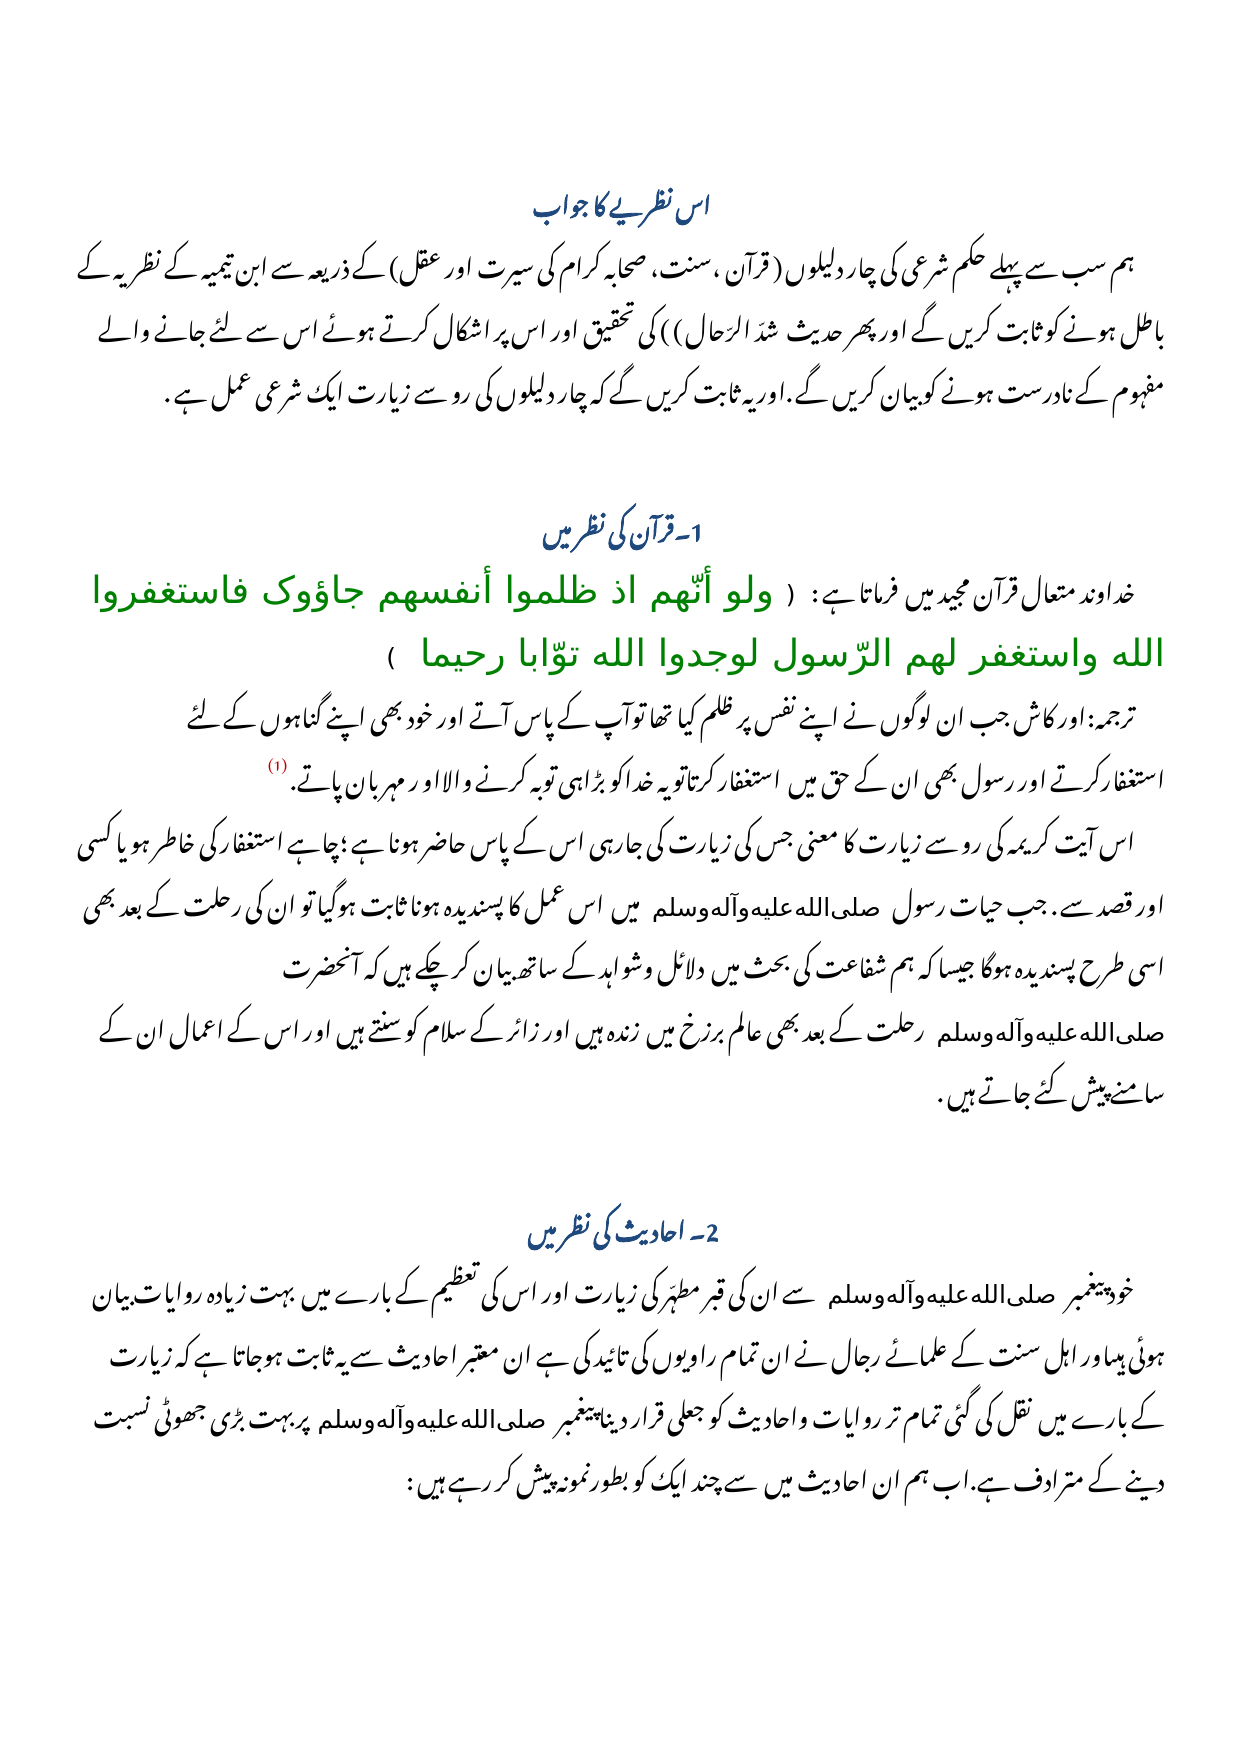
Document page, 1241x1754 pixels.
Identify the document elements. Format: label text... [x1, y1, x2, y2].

text خداوند متعال قرآن مجید میں فرماتا ہے : ( ولو أنّهم اذ ظلموا أنفسهم جاؤوک فاستغفروا الله واستغفر لهم الرّسول لوجدوا الله توّابا رحیما ) [75, 556, 1165, 681]
text خود پیغمبر صلى‌الله‌عليه‌وآله‌وسلم سے ان کی قبر مطہّر کی زیارت اور اس کی تعظیم کے بارے میں بہت زیادہ روایات بیان ہوئی ہیںاور اہل سنت کے علمائے رجال نے ان تمام راویوں کی تائید کی ہے ان معتبر احادیث سے یہ ثابت ہوجاتا ہے کہ زیارت کے بارے میں نقل کی گئی تمام تر روایات واحادیث کو جعلی قرار دینا پیغمبر صلى‌الله‌عليه‌وآله‌وسلم پربہت بڑی جھوٹی نسبت دینے کے مترادف ہے.اب ہم ان احادیث میں سے چند ایک کو بطورنمونہ پیش کر رہے ہیں : [75, 1256, 1165, 1506]
text اس آیت کریمہ کی رو سے زیارت کا معنی جس کی زیارت کی جارہی اس کے پاس حاضر ہونا ہے ؛چاہے استغفار کی خاطر ہو یا کسی اور قصد سے . جب حیات رسول صلى‌الله‌عليه‌وآله‌وسلم میں اس عمل کا پسندیدہ ہونا ثابت ہوگیا تو ان کی رحلت کے بعد بھی اسی طرح پسندیدہ ہوگا جیسا کہ ہم شفاعت کی بحث میں دلائل وشواہد کے ساتھ بیان کر چکے ہیں کہ آنحضرت صلى‌الله‌عليه‌وآله‌وسلم رحلت کے بعد بھی عالم برزخ میں زندہ ہیں اور زائر کے سلام کو سنتے ہیں اور اس کے اعمال ان کے سامنے پیش کئے جاتے ہیں . [75, 806, 1165, 1119]
subtitle 1۔قرآن کی نظر میں [75, 494, 1165, 556]
text ہم سب سے پہلے حکم شرعی کی چار دلیلوں ( قرآن ،سنت، صحابہ کرام کی سیرت اور عقل) کے ذریعہ سے ابن تیمیہ کے نظریہ کے باطل ہونے کو ثابت کریں گے اور پھر حدیث شدّ الرّحال ) ) کی تحقیق اور اس پر اشکال کرتے ہوئے اس سے لئے جانے والے مفہوم کے نادرست ہونے کو بیان کریں گے .اور یہ ثابت کریں گے کہ چار دلیلوں کی رو سے زیارت ایک شرعی عمل ہے . [75, 231, 1165, 419]
subtitle اس نظریے کا جواب [75, 169, 1165, 231]
subtitle 2۔ احادیث کی نظر میں [75, 1194, 1165, 1256]
text ترجمہ:اور کاش جب ان لوگوں نے اپنے نفس پر ظلم کیا تھا توآپ کے پاس آتے اور خود بھی اپنے گناہوں کے لئے استغفارکرتے اور رسول بھی ان کے حق میں استغفار کرتاتو یہ خداکو بڑاہی توبہ کرنے والااو ر مہربان پاتے. (1) [75, 681, 1165, 806]
